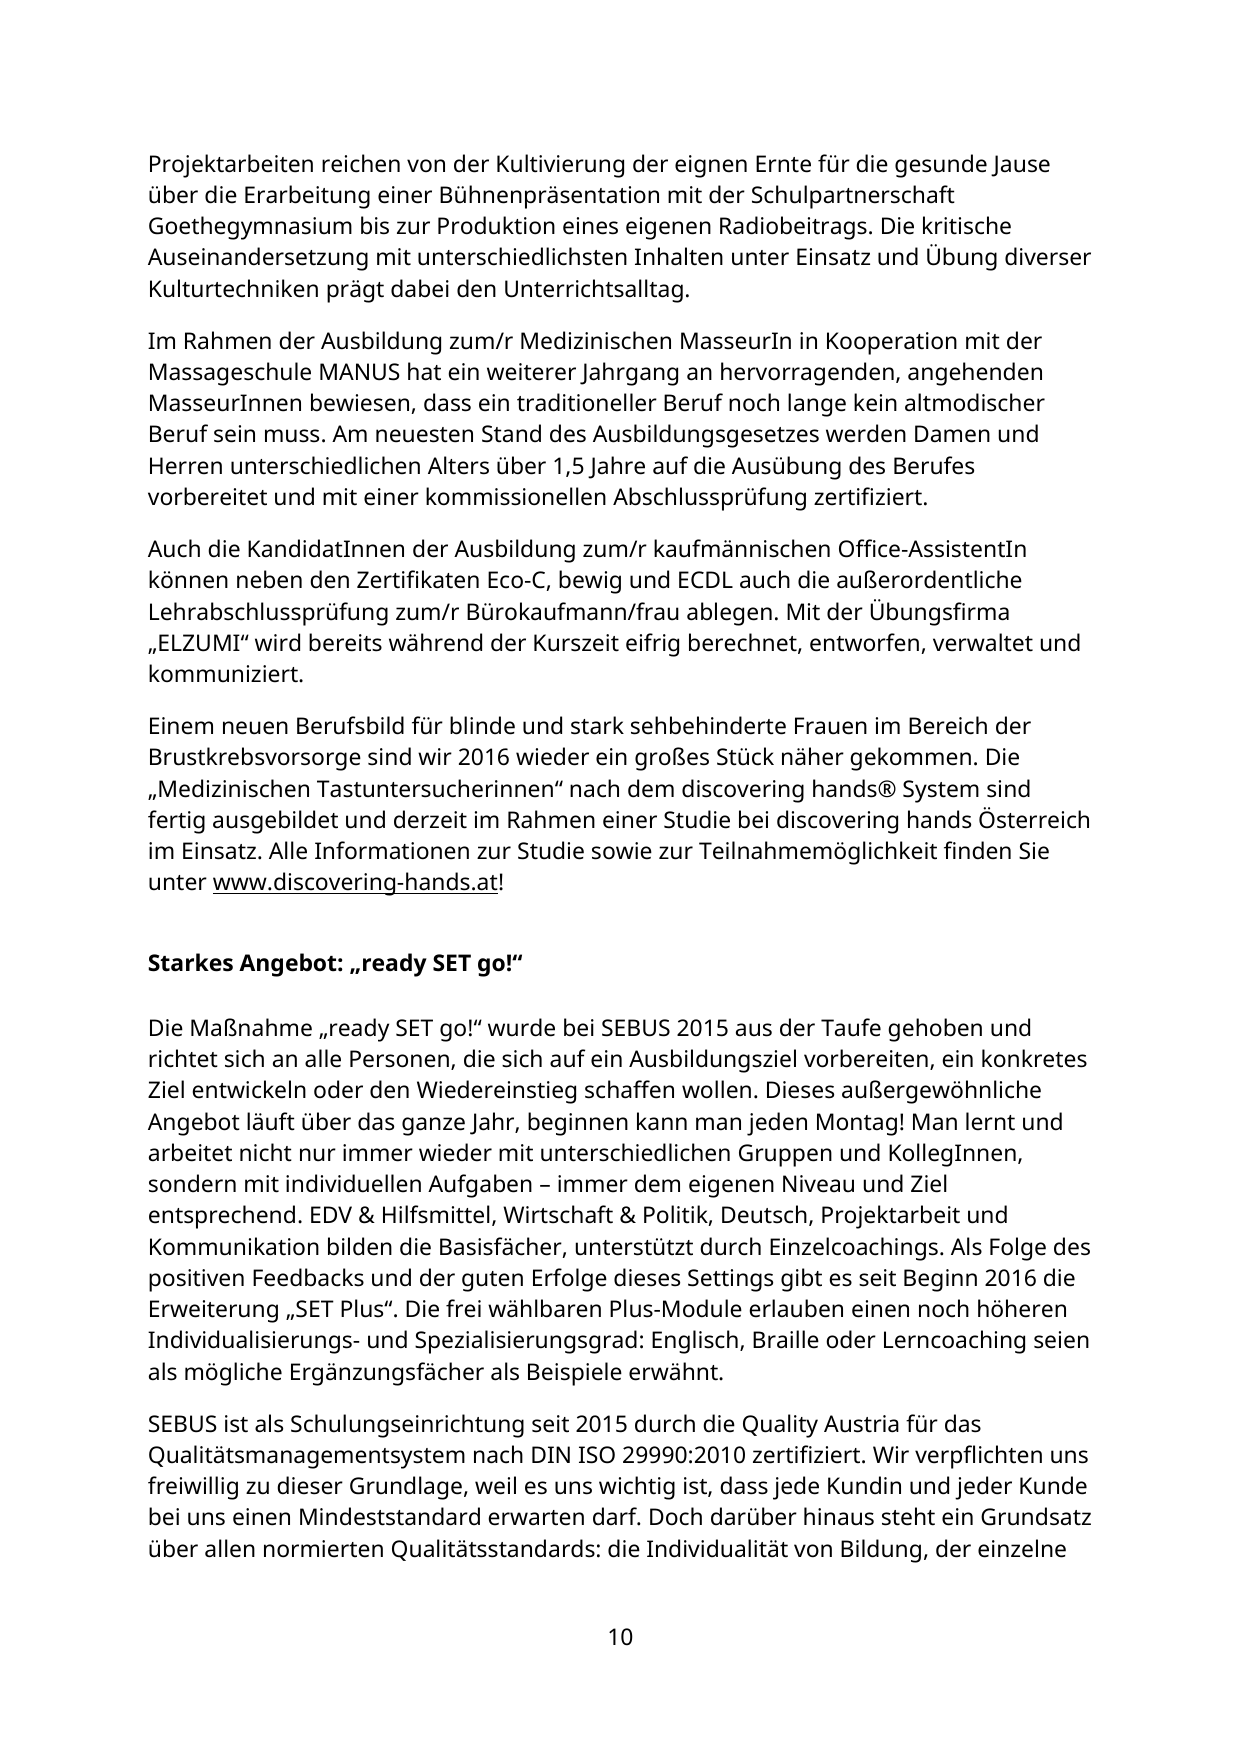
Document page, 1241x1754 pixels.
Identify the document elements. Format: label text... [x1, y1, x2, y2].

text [148, 148, 1093, 304]
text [148, 1408, 1093, 1564]
subtitle Starkes Angebot: „ready SET go!“ [148, 946, 1093, 1008]
text Einem neuen Berufsbild für blinde und stark sehbehinderte Frauen im Bereich der Brustkrebsvorsorge sind wir 2016 wieder ein großes Stück näher gekommen. Die „Medizinischen Tastuntersucherinnen“ nach dem discovering hands® System sind fertig ausgebildet und derzeit im Rahmen einer Studie bei discovering hands Österreich im Einsatz. Alle Informationen zur Studie sowie zur Teilnahmemöglichkeit finden Sie unter www.discovering-hands.at! [148, 710, 1093, 926]
text Im Rahmen der Ausbildung zum/r Medizinischen MasseurIn in Kooperation mit der Massageschule MANUS hat ein weiterer Jahrgang an hervorragenden, angehenden MasseurInnen bewiesen, dass ein traditioneller Beruf noch lange kein altmodischer Beruf sein muss. Am neuesten Stand des Ausbildungsgesetzes werden Damen und Herren unterschiedlichen Alters über 1,5 Jahre auf die Ausübung des Berufes vorbereitet und mit einer kommissionellen Abschlussprüfung zertifiziert. [148, 325, 1093, 512]
text Auch die KandidatInnen der Ausbildung zum/r kaufmännischen Office-AssistentIn können neben den Zertifikaten Eco-C, bewig und ECDL auch die außerordentliche Lehrabschlussprüfung zum/r Bürokaufmann/frau ablegen. Mit der Übungsfirma „ELZUMI“ wird bereits während der Kurszeit eifrig berechnet, entworfen, verwaltet und kommuniziert. [148, 533, 1093, 689]
text Die Maßnahme „ready SET go!“ wurde bei SEBUS 2015 aus der Taufe gehoben und richtet sich an alle Personen, die sich auf ein Ausbildungsziel vorbereiten, ein konkretes Ziel entwickeln oder den Wiedereinstieg schaffen wollen. Dieses außergewöhnliche Angebot läuft über das ganze Jahr, beginnen kann man jeden Montag! Man lernt und arbeitet nicht nur immer wieder mit unterschiedlichen Gruppen und KollegInnen, sondern mit individuellen Aufgaben – immer dem eigenen Niveau und Ziel entsprechend. EDV & Hilfsmittel, Wirtschaft & Politik, Deutsch, Projektarbeit und Kommunikation bilden die Basisfächer, unterstützt durch Einzelcoachings. Als Folge des positiven Feedbacks und der guten Erfolge dieses Settings gibt es seit Beginn 2016 die Erweiterung „SET Plus“. Die frei wählbaren Plus-Module erlauben einen noch höheren Individualisierungs- und Spezialisierungsgrad: Englisch, Braille oder Lerncoaching seien als mögliche Ergänzungsfächer als Beispiele erwähnt. [148, 1012, 1093, 1387]
